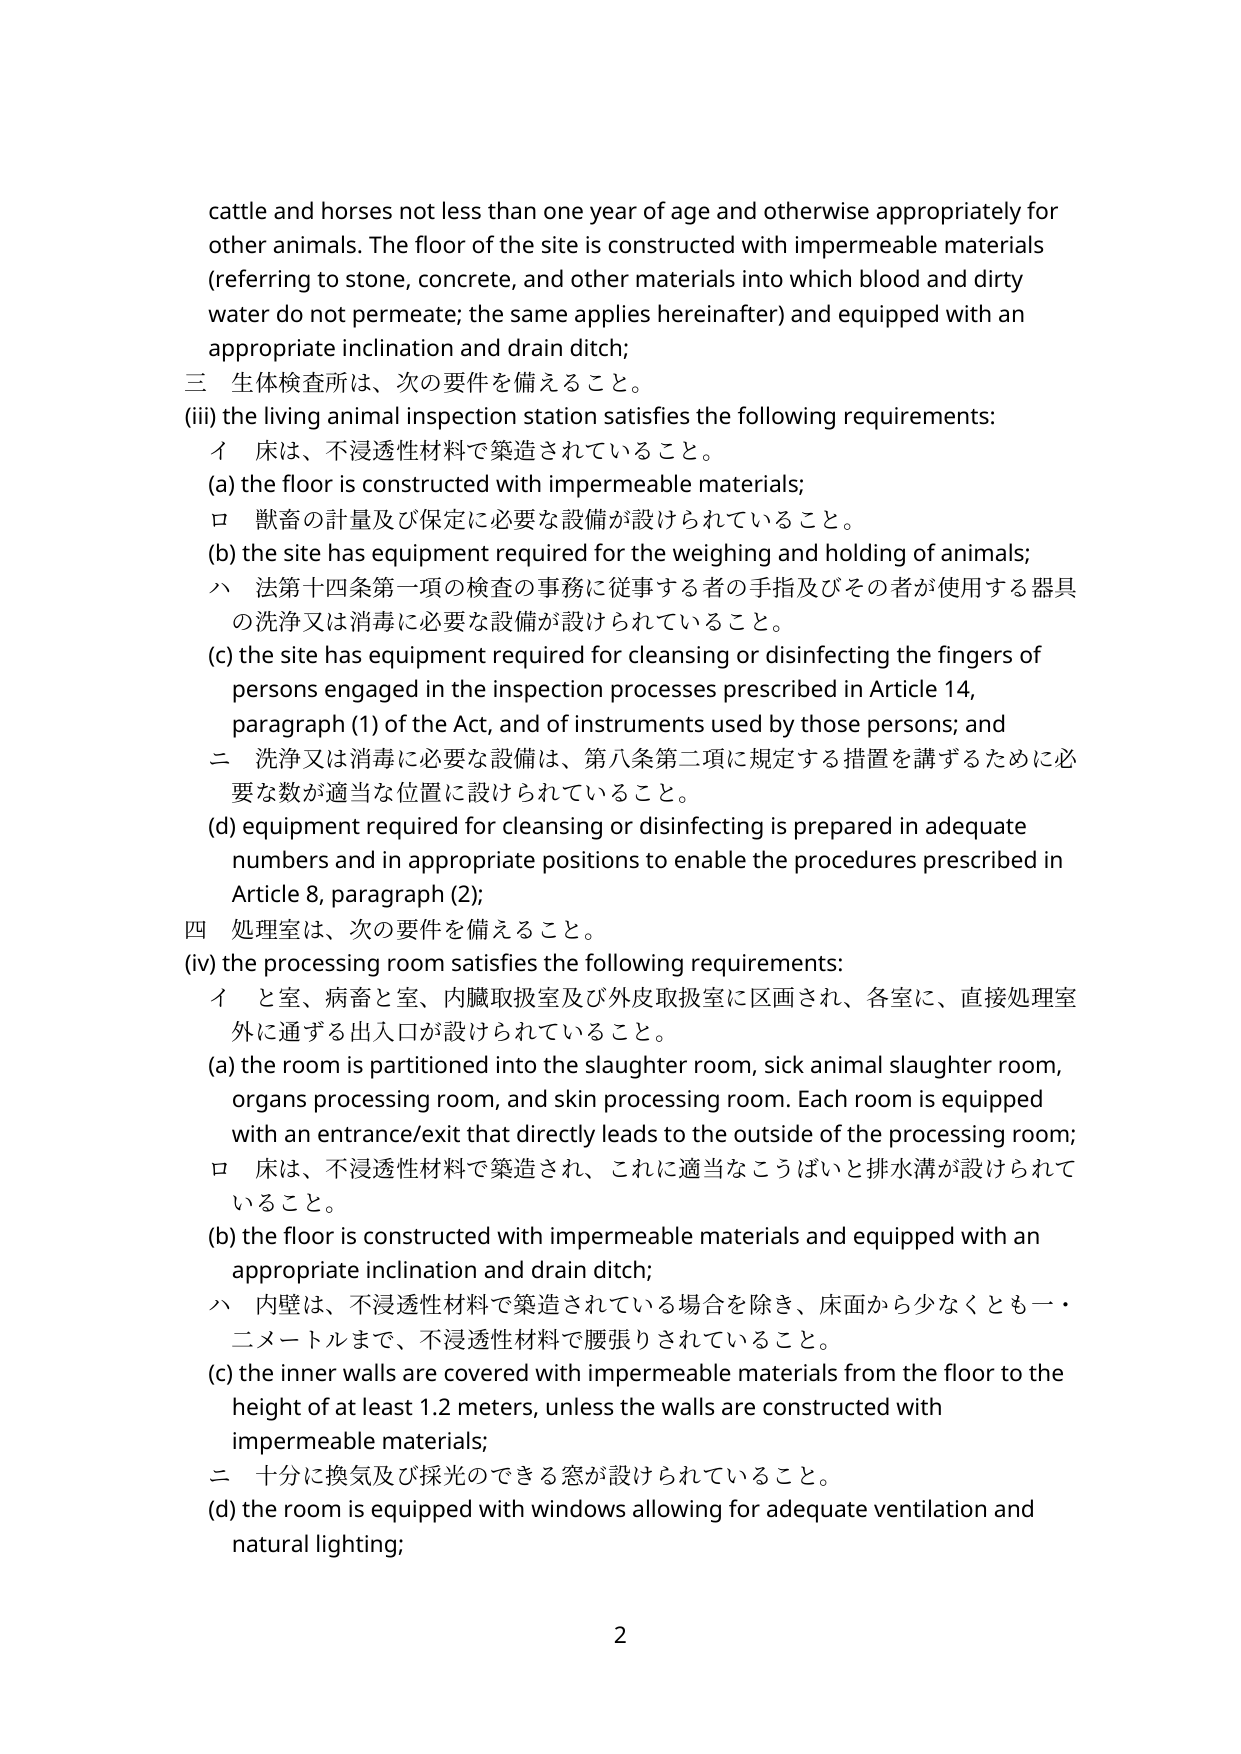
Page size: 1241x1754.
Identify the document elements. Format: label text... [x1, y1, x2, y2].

text ニ 十分に換気及び採光のできる窓が設けられていること。 [207, 1458, 1079, 1492]
text (b) the site has equipment required for the weighing and holding of animals; [207, 535, 1079, 569]
text ロ 床は、不浸透性材料で築造され、これに適当なこうばいと排水溝が設けられていること。 [207, 1150, 1079, 1219]
text 三 生体検査所は、次の要件を備えること。 [184, 364, 1079, 399]
text ロ 獣畜の計量及び保定に必要な設備が設けられていること。 [207, 501, 1079, 535]
text (c) the site has equipment required for cleansing or disinfecting the fingers of persons engaged in the inspection processes prescribed in Article 14, paragraph (1) of the Act, and of instruments used by those persons; and [207, 638, 1079, 740]
text (d) equipment required for cleansing or disinfecting is prepared in adequate numbers and in appropriate positions to enable the procedures prescribed in Article 8, paragraph (2); [207, 809, 1079, 911]
text (iv) the processing room satisfies the following requirements: [184, 945, 1079, 979]
text (d) the room is equipped with windows allowing for adequate ventilation and natural lighting; [207, 1492, 1079, 1560]
text ニ 洗浄又は消毒に必要な設備は、第八条第二項に規定する措置を講ずるために必要な数が適当な位置に設けられていること。 [207, 740, 1079, 809]
text 四 処理室は、次の要件を備えること。 [184, 911, 1079, 945]
text ハ 内壁は、不浸透性材料で築造されている場合を除き、床面から少なくとも一・二メートルまで、不浸透性材料で腰張りされていること。 [207, 1287, 1079, 1355]
text (b) the floor is constructed with impermeable materials and equipped with an appropriate inclination and drain ditch; [207, 1219, 1079, 1287]
text イ 床は、不浸透性材料で築造されていること。 [207, 433, 1079, 467]
text (c) the inner walls are covered with impermeable materials from the floor to the height of at least 1.2 meters, unless the walls are constructed with impermeable materials; [207, 1355, 1079, 1458]
text (a) the floor is constructed with impermeable materials; [207, 467, 1079, 501]
text (a) the room is partitioned into the slaughter room, sick animal slaughter room, organs processing room, and skin processing room. Each room is equipped with an entrance/exit that directly leads to the outside of the processing room; [207, 1048, 1079, 1150]
text イ と室、病畜と室、内臓取扱室及び外皮取扱室に区画され、各室に、直接処理室外に通ずる出入口が設けられていること。 [207, 979, 1079, 1048]
text (iii) the living animal inspection station satisfies the following requirements: [184, 399, 1079, 433]
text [184, 194, 1079, 364]
text ハ 法第十四条第一項の検査の事務に従事する者の手指及びその者が使用する器具の洗浄又は消毒に必要な設備が設けられていること。 [207, 569, 1079, 638]
